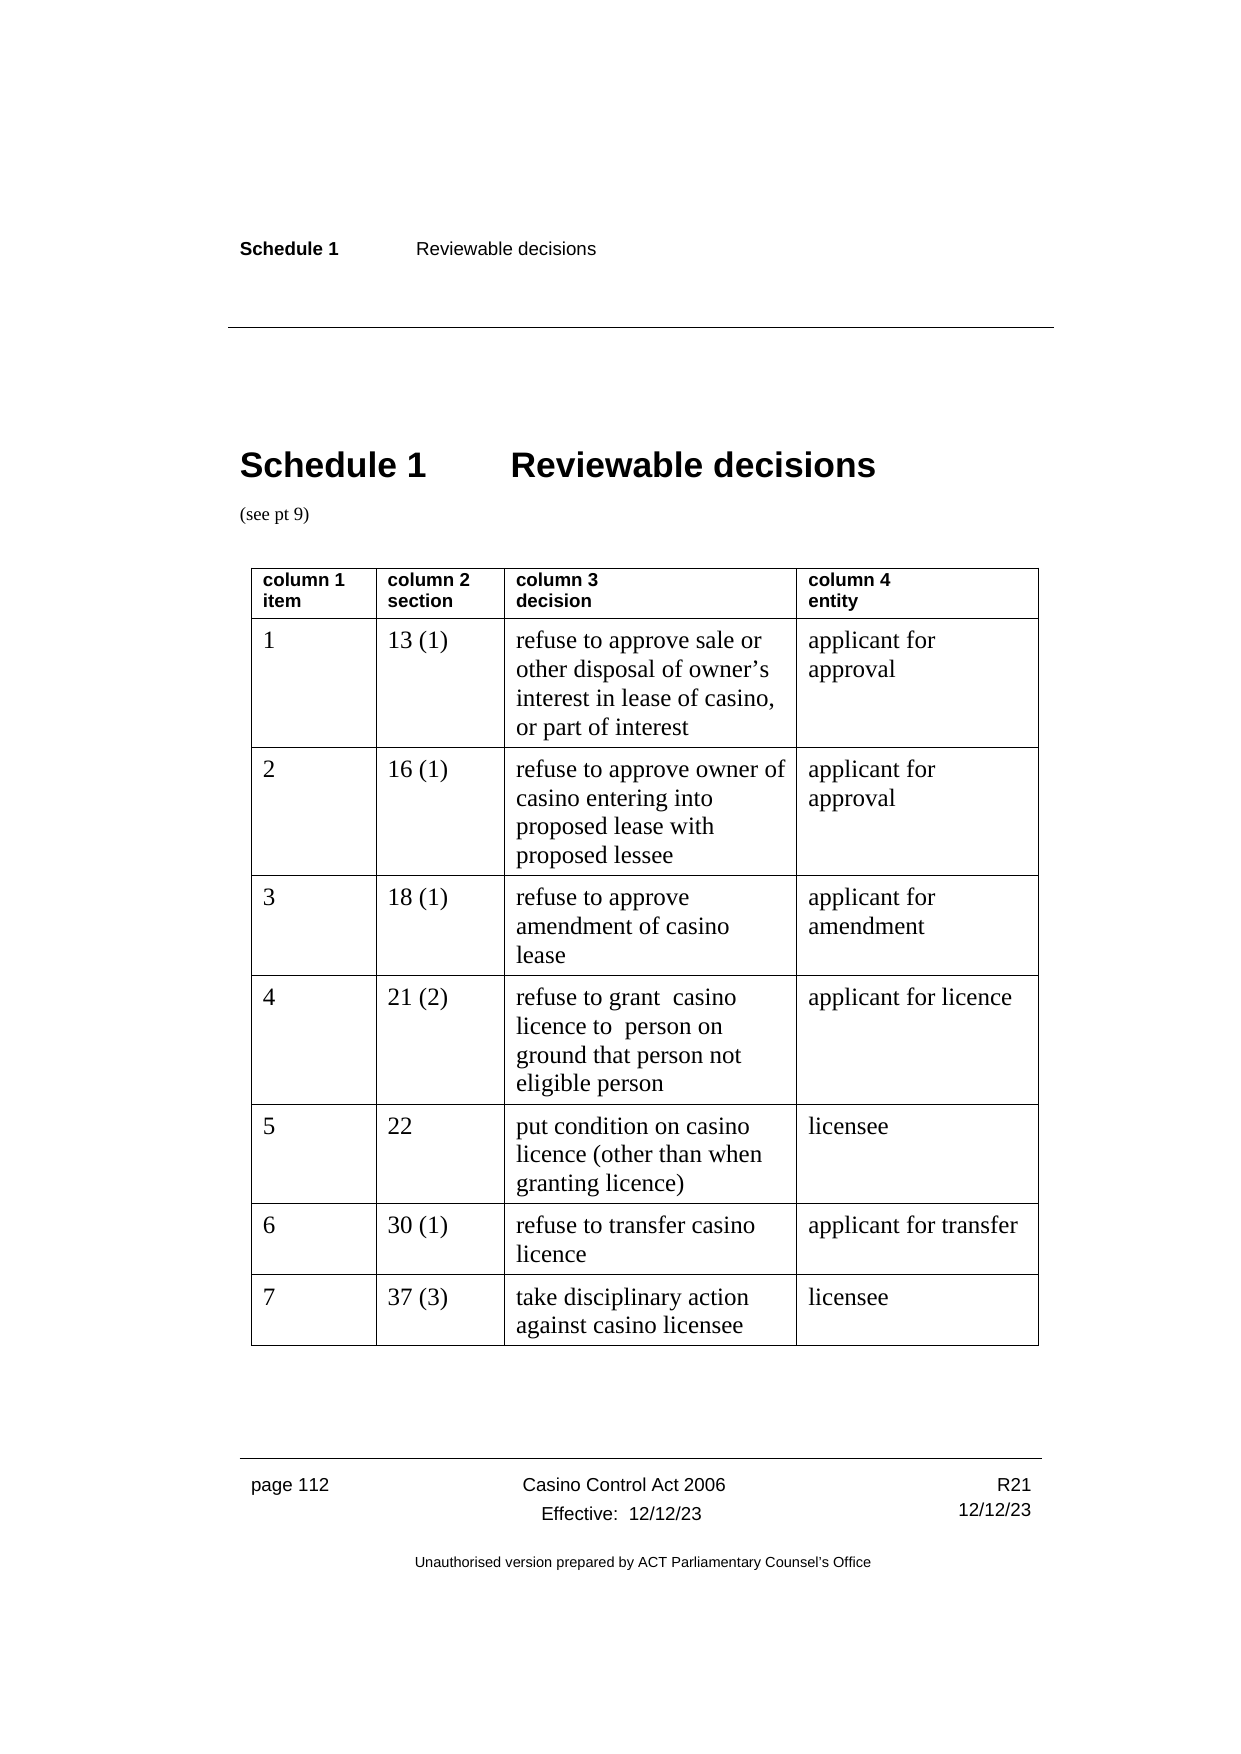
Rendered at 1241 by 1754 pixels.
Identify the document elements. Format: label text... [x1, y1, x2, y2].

table_cell 30 (1) [377, 1204, 504, 1274]
table_header column 1 item [252, 569, 376, 618]
table_cell 6 [252, 1204, 376, 1274]
table_cell 22 [377, 1105, 504, 1203]
table_cell 18 (1) [377, 876, 504, 975]
table_cell 5 [252, 1105, 376, 1203]
table_header column 4 entity [797, 569, 1038, 618]
table_cell applicant for licence [797, 976, 1038, 1103]
table_cell licensee [797, 1275, 1038, 1345]
table_cell refuse to approve sale or other disposal of owner’s interest in lease of casino, or part of interest [505, 619, 796, 747]
table_cell applicant for approval [797, 748, 1038, 875]
table_header column 2 section [377, 569, 504, 618]
text (see pt 9) [239, 503, 1042, 524]
table_cell licensee [797, 1105, 1038, 1203]
table_cell 3 [252, 876, 376, 975]
table_cell take disciplinary action against casino licensee [505, 1275, 796, 1345]
table_cell refuse to approve owner of casino entering into proposed lease with proposed lessee [505, 748, 796, 875]
table_cell 16 (1) [377, 748, 504, 875]
table_cell put condition on casino licence (other than when granting licence) [505, 1105, 796, 1203]
table_cell refuse to grant casino licence to person on ground that person not eligible person [505, 976, 796, 1103]
table_cell 37 (3) [377, 1275, 504, 1345]
table_cell refuse to approve amendment of casino lease [505, 876, 796, 975]
table_cell 2 [252, 748, 376, 875]
table_cell refuse to transfer casino licence [505, 1204, 796, 1274]
table_header column 3 decision [505, 569, 796, 618]
table_cell applicant for approval [797, 619, 1038, 747]
table_cell 1 [252, 619, 376, 747]
table_cell applicant for amendment [797, 876, 1038, 975]
table_cell 21 (2) [377, 976, 504, 1103]
subtitle Schedule 1 Reviewable decisions [239, 444, 1042, 484]
table_cell 7 [252, 1275, 376, 1345]
table_cell 13 (1) [377, 619, 504, 747]
table_cell 4 [252, 976, 376, 1103]
table_cell applicant for transfer [797, 1204, 1038, 1274]
